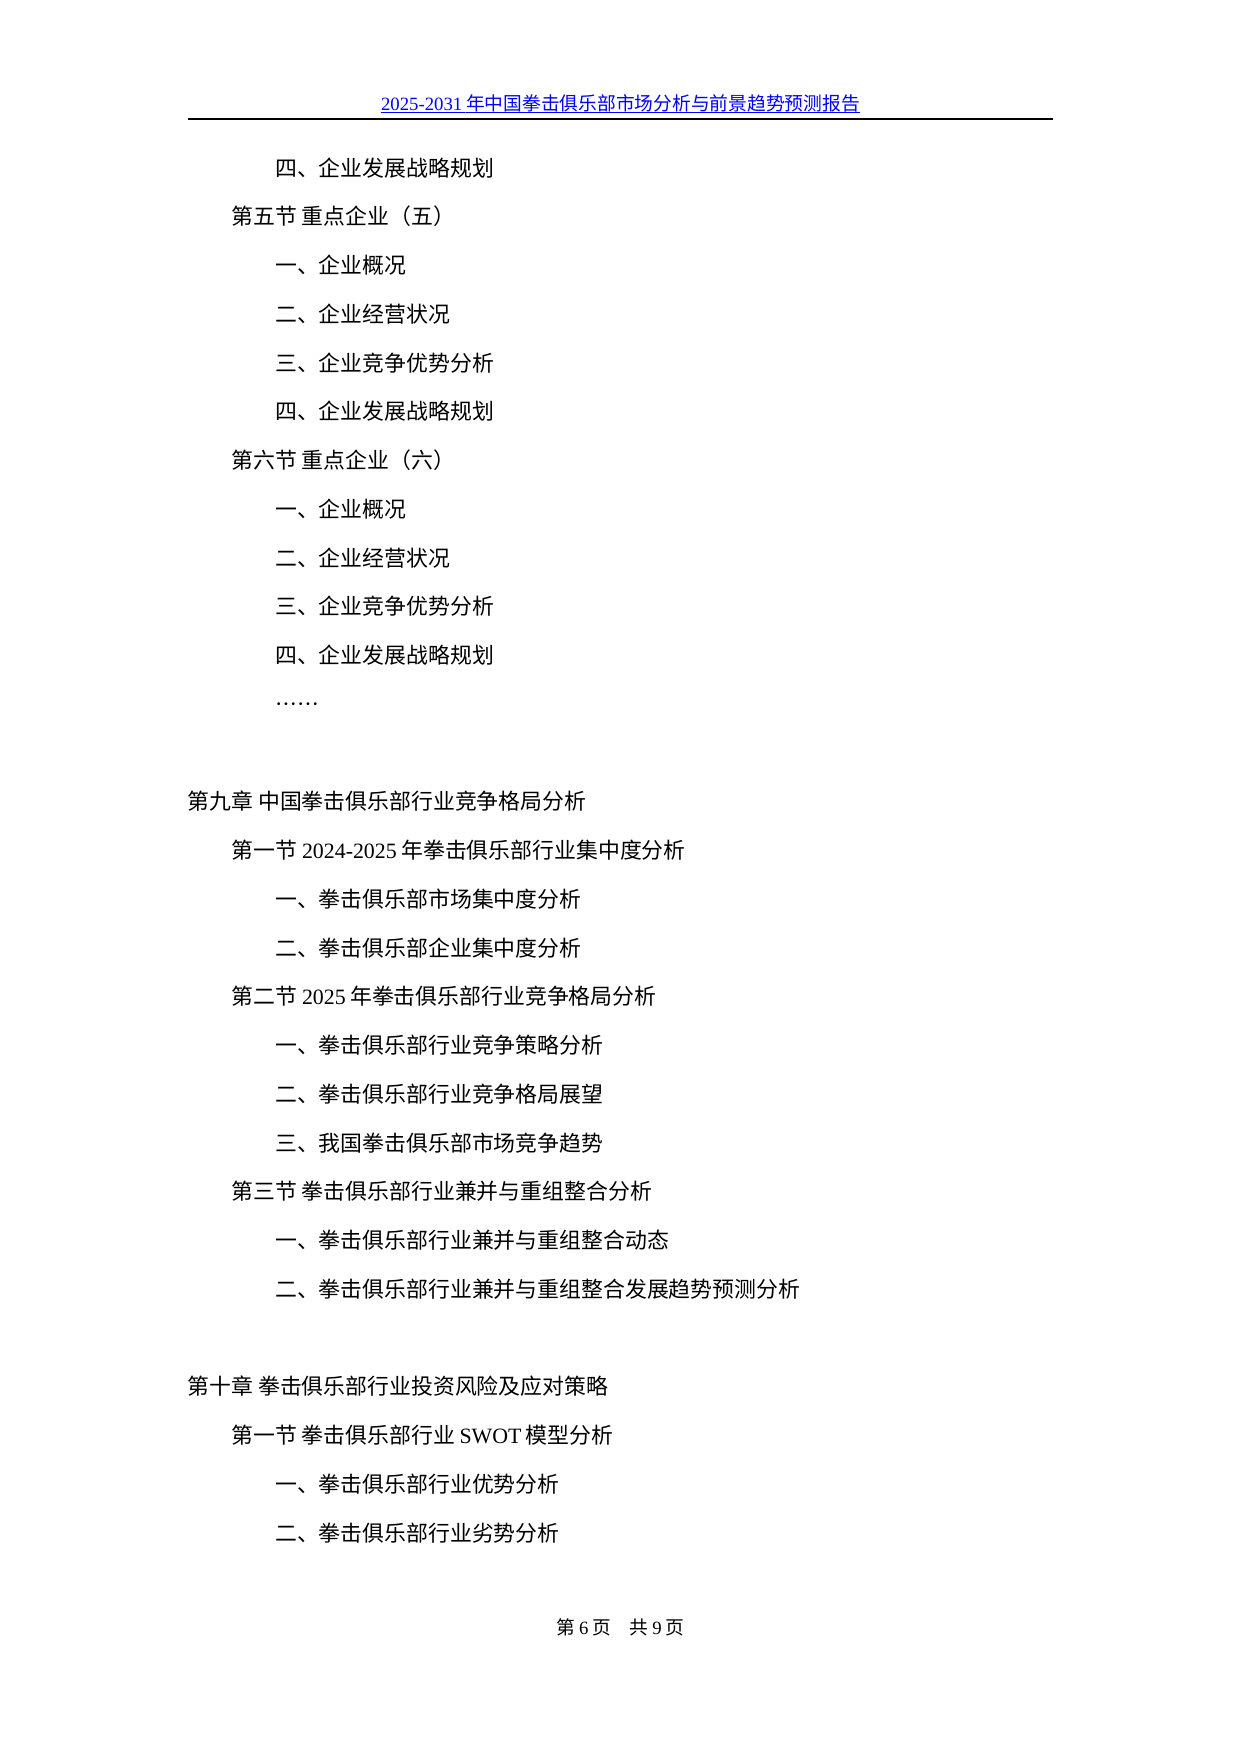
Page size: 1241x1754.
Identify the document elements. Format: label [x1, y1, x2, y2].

text [187, 150, 1053, 1548]
